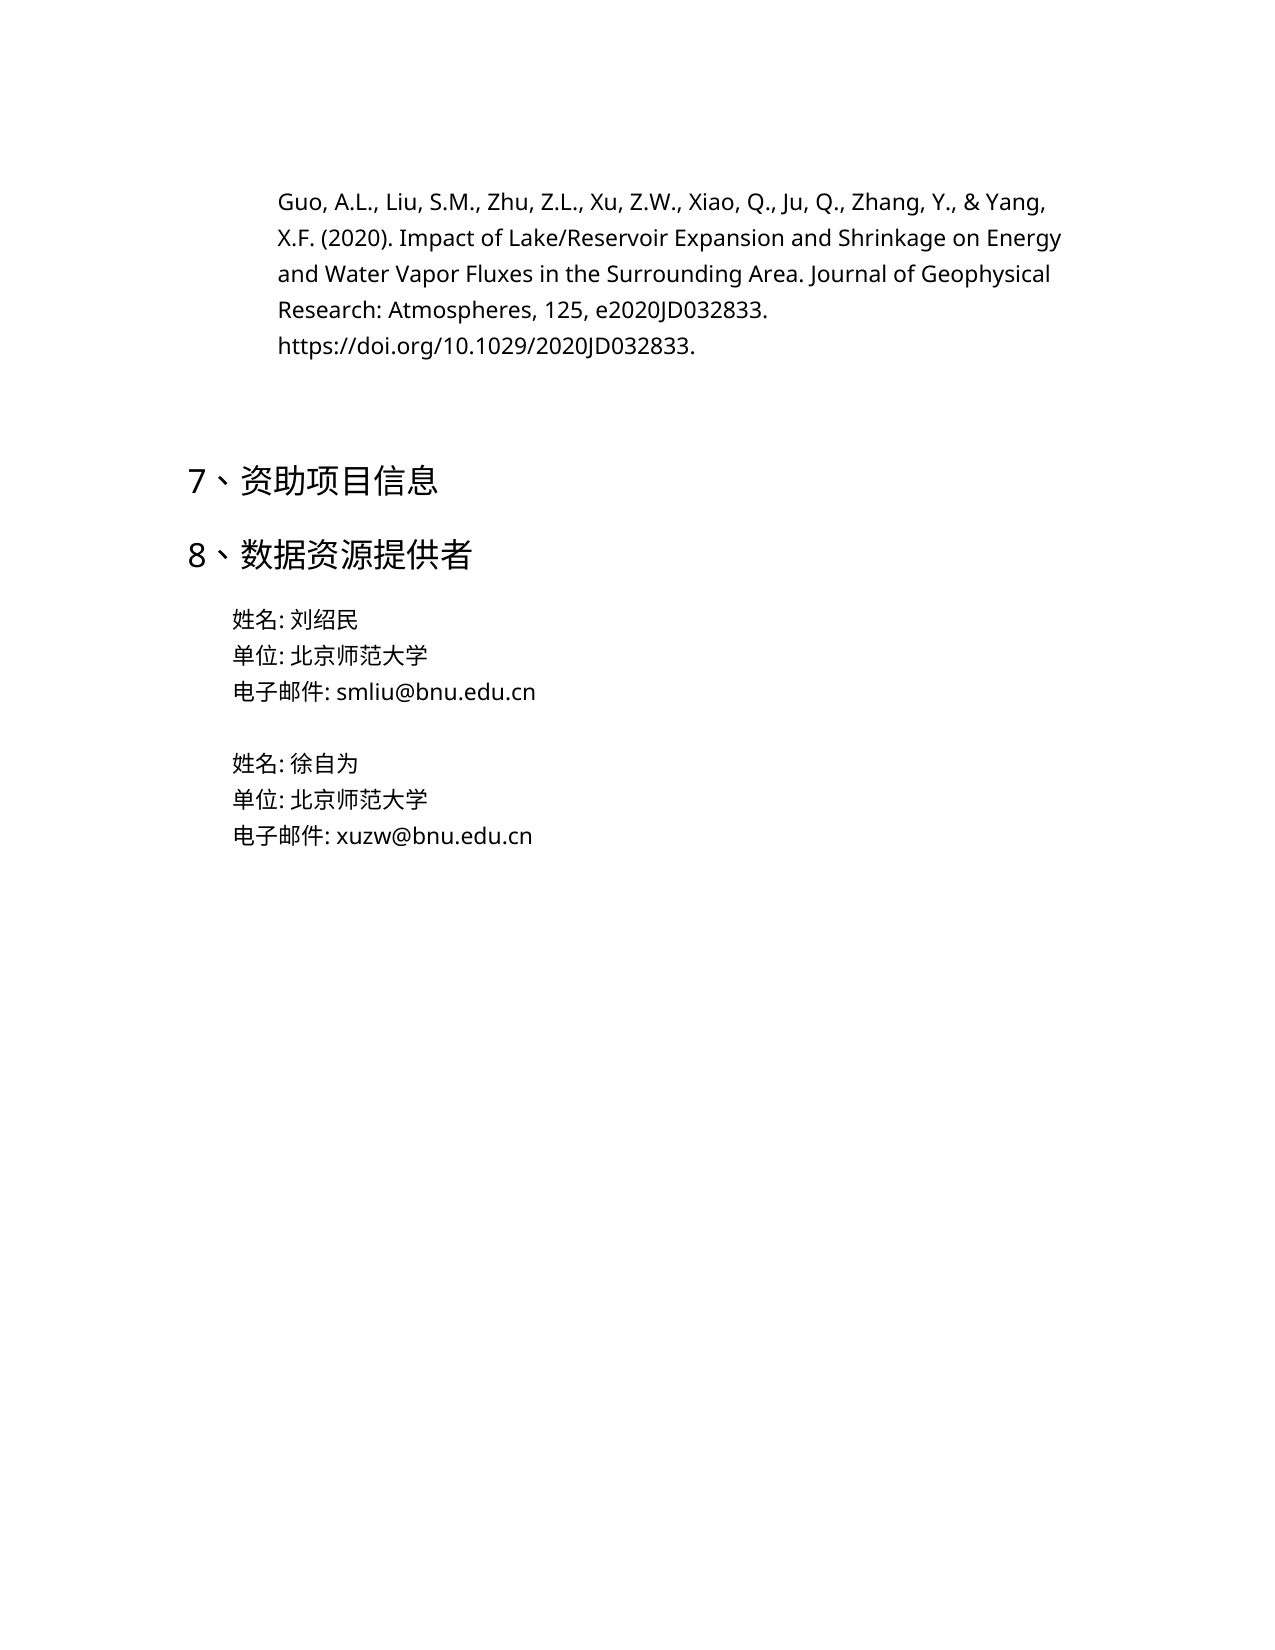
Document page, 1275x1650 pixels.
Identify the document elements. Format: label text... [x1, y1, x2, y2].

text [277, 150, 1087, 433]
text 8、数据资源提供者 [187, 531, 1087, 577]
text 7、资助项目信息 [187, 458, 1087, 504]
text 姓名: 刘绍民 单位: 北京师范大学 电子邮件: smliu@bnu.edu.cn 姓名: 徐自为 单位: 北京师范大学 电子邮件: xuzw@bnu.edu.cn [232, 604, 1087, 923]
